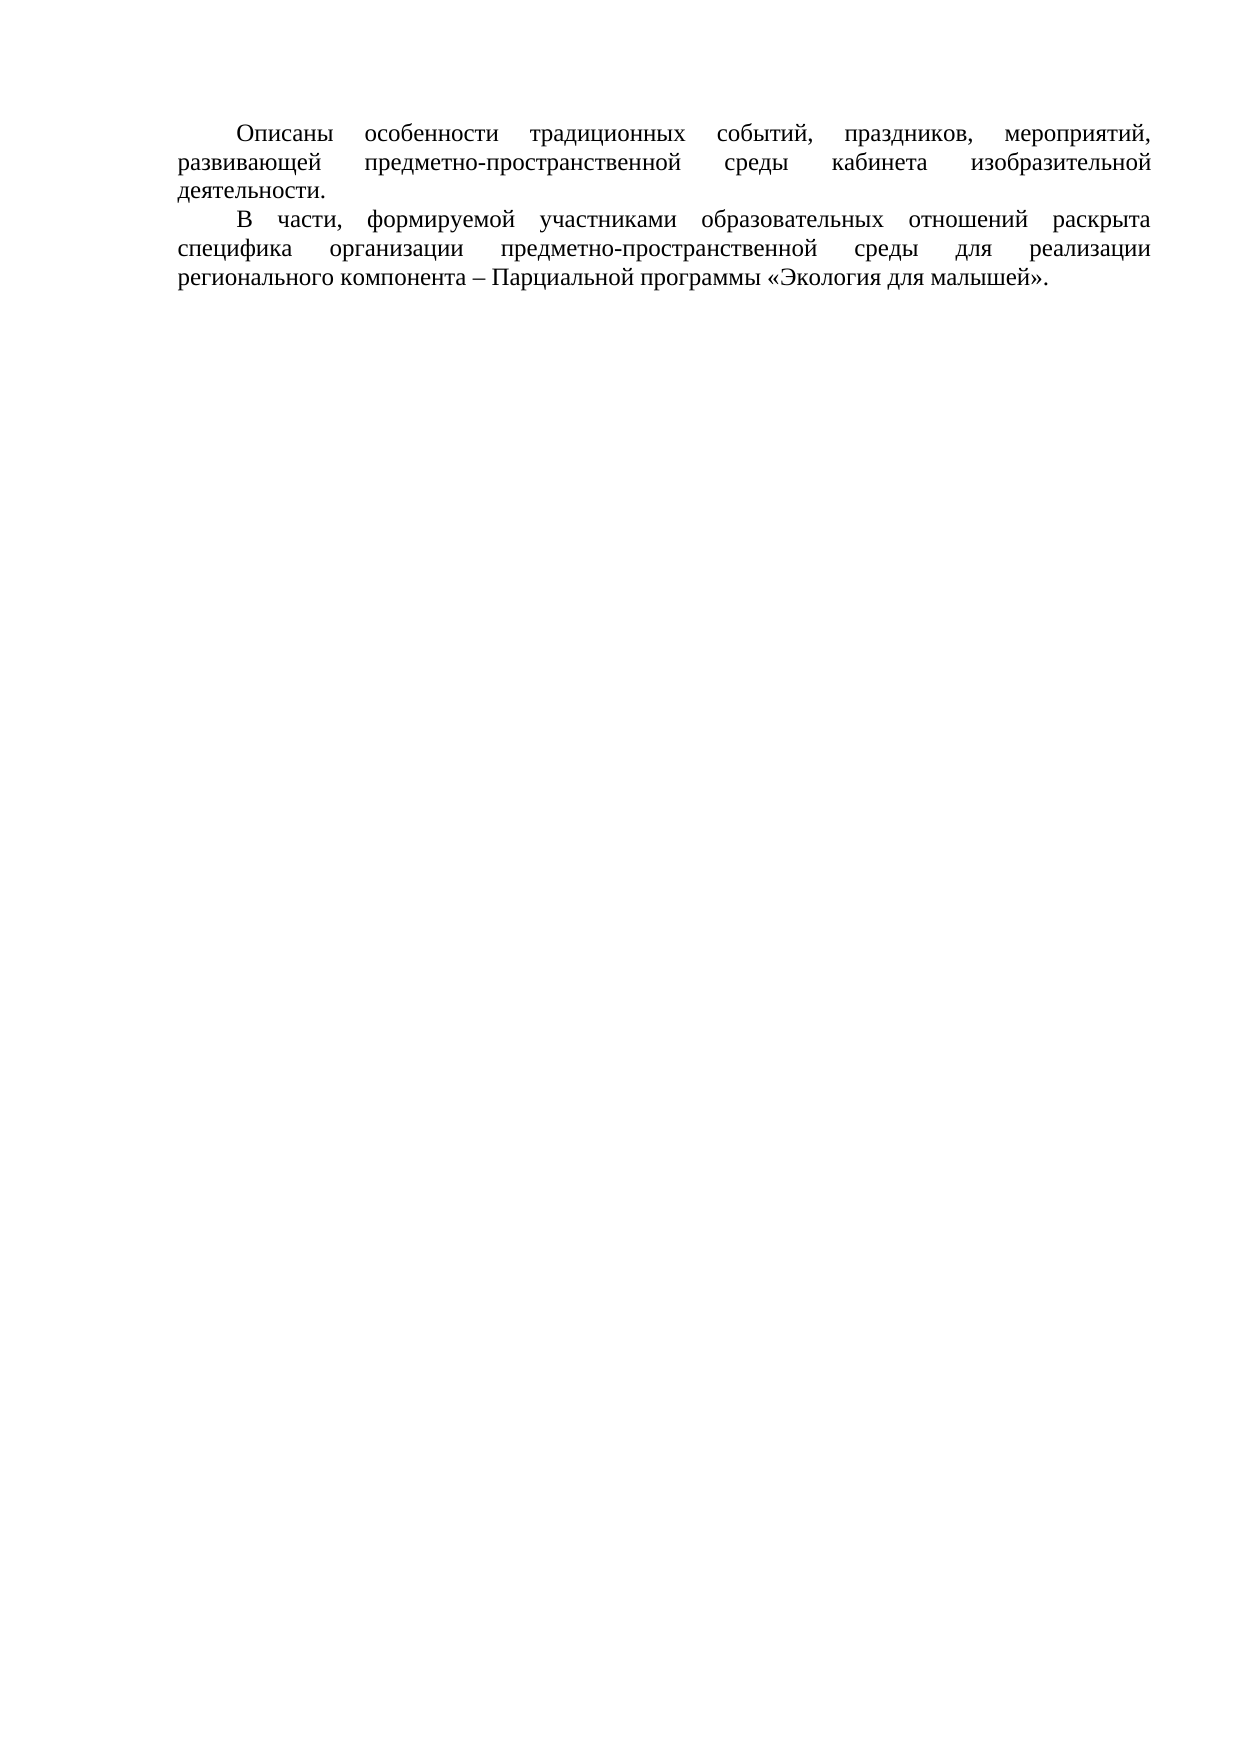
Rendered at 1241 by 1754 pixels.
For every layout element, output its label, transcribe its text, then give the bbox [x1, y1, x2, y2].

text Описаны особенности традиционных событий, праздников, мероприятий, развивающей предметно-пространственной среды кабинета изобразительной деятельности. [177, 118, 1152, 204]
text В части, формируемой участниками образовательных отношений раскрыта специфика организации предметно-пространственной среды для реализации регионального компонента – Парциальной программы «Экология для малышей». [177, 204, 1152, 291]
